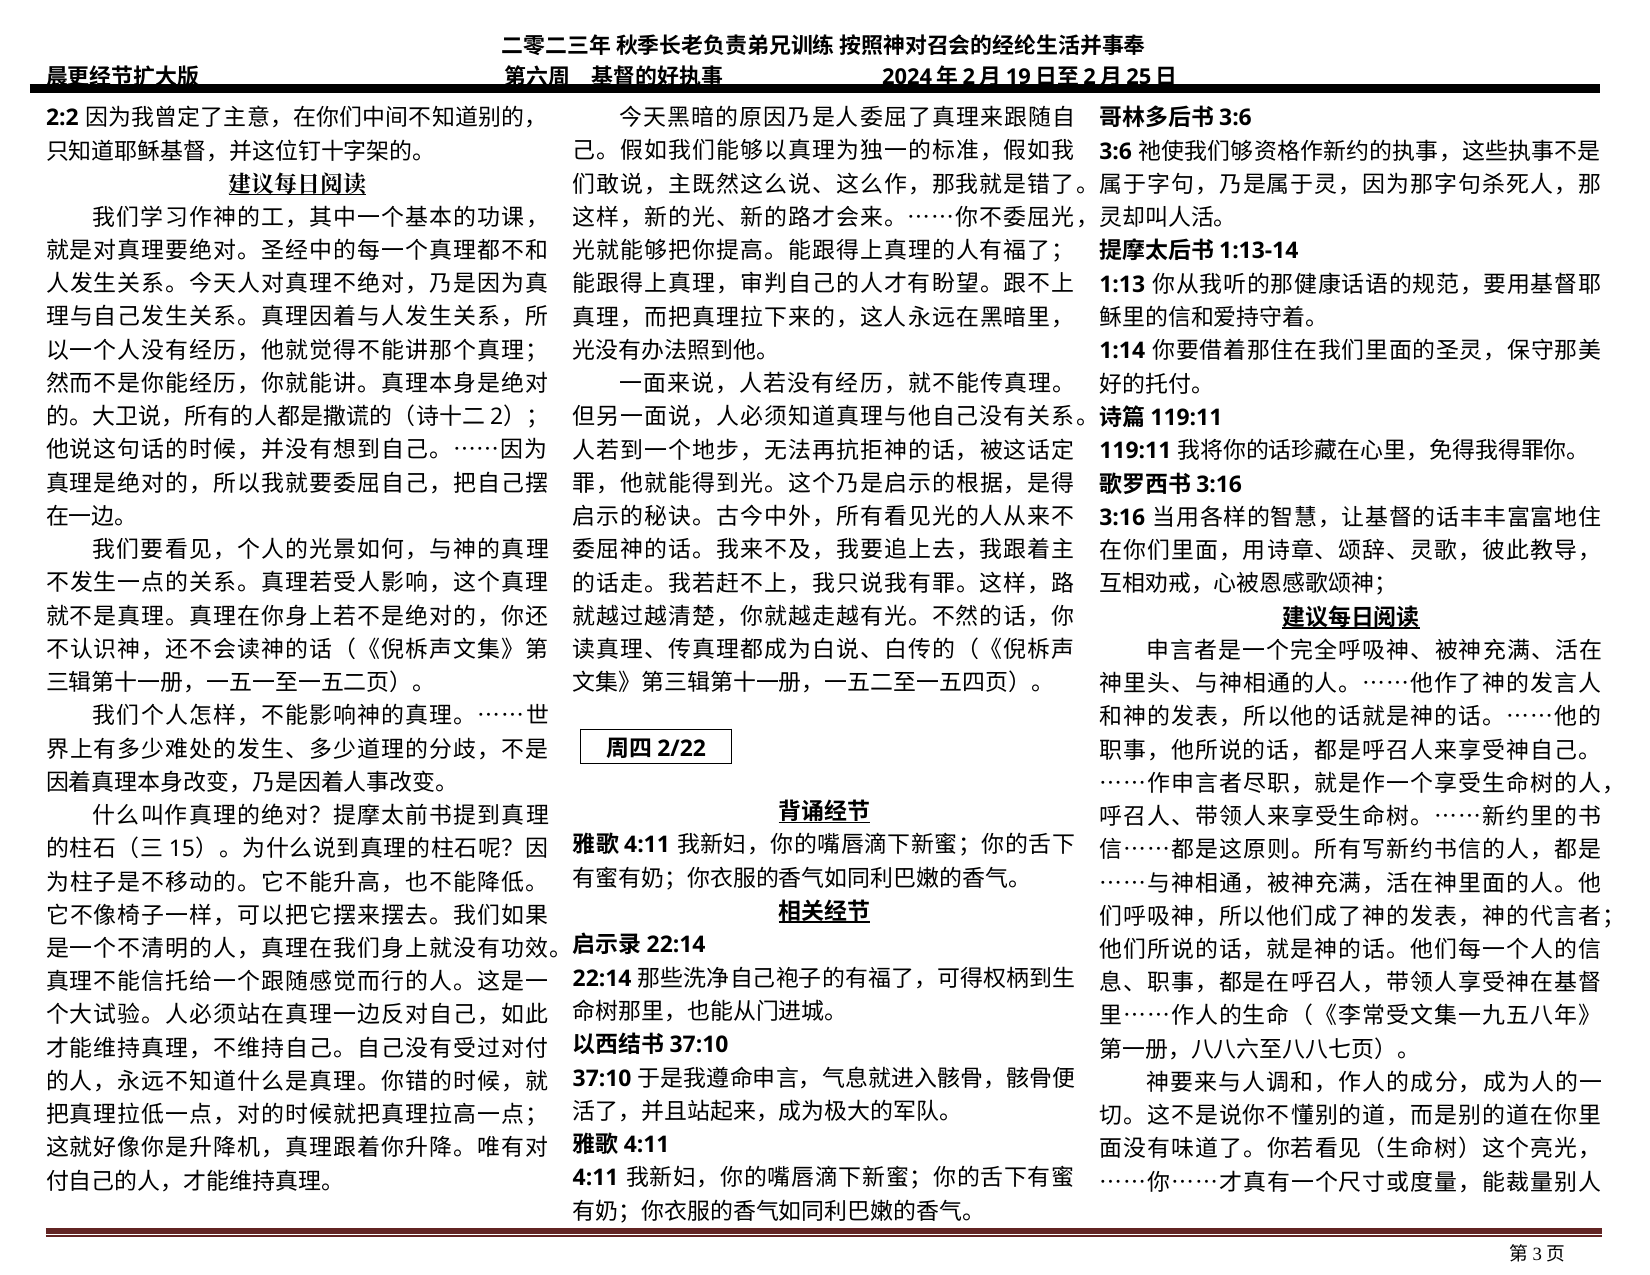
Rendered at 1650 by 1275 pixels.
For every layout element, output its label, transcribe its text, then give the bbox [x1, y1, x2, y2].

text 1:13 你从我听的那健康话语的规范，要用基督耶稣里的信和爱持守着。 [1099, 266, 1602, 332]
text 申言者是一个完全呼吸神、被神充满、活在神里头、与神相通的人。……他作了神的发言人和神的发表，所以他的话就是神的话。……他的职事，他所说的话，都是呼召人来享受神自己。……作申言者尽职，就是作一个享受生命树的人，呼召人、带领人来享受生命树。……新约里的书信……都是这原则。所有写新约书信的人，都是……与神相通，被神充满，活在神里面的人。他们呼吸神，所以他们成了神的发表，神的代言者；他们所说的话，就是神的话。他们每一个人的信息、职事，都是在呼召人，带领人享受神在基督里……作人的生命（《李常受文集一九五八年》第一册，八八六至八八七页）。 [1099, 632, 1602, 1064]
text 歌罗西书 3:16 [1099, 465, 1602, 499]
text 2:2 因为我曾定了主意，在你们中间不知道别的，只知道耶稣基督，并这位钉十字架的。 [46, 99, 549, 166]
text 我们学习作神的工，其中一个基本的功课，就是对真理要绝对。圣经中的每一个真理都不和人发生关系。今天人对真理不绝对，乃是因为真理与自己发生关系。真理因着与人发生关系，所以一个人没有经历，他就觉得不能讲那个真理；然而不是你能经历，你就能讲。真理本身是绝对的。大卫说，所有的人都是撒谎的（诗十二2）；他说这句话的时候，并没有想到自己。……因为真理是绝对的，所以我就要委屈自己，把自己摆在一边。 [46, 199, 549, 531]
text 我们个人怎样，不能影响神的真理。……世界上有多少难处的发生、多少道理的分歧，不是因着真理本身改变，乃是因着人事改变。 [46, 697, 549, 797]
text 3:16 当用各样的智慧，让基督的话丰丰富富地住在你们里面，用诗章、颂辞、灵歌，彼此教导，互相劝戒，心被恩感歌颂神； [1099, 499, 1602, 598]
text 4:11 我新妇，你的嘴唇滴下新蜜；你的舌下有蜜有奶；你衣服的香气如同利巴嫩的香气。 [572, 1159, 1076, 1226]
text 背诵经节 [572, 793, 1076, 826]
text 建议每日阅读 [1099, 598, 1602, 632]
text 什么叫作真理的绝对？提摩太前书提到真理的柱石（三15）。为什么说到真理的柱石呢？因为柱子是不移动的。它不能升高，也不能降低。它不像椅子一样，可以把它摆来摆去。我们如果是一个不清明的人，真理在我们身上就没有功效。真理不能信托给一个跟随感觉而行的人。这是一个大试验。人必须站在真理一边反对自己，如此才能维持真理，不维持自己。自己没有受过对付的人，永远不知道什么是真理。你错的时候，就把真理拉低一点，对的时候就把真理拉高一点；这就好像你是升降机，真理跟着你升降。唯有对付自己的人，才能维持真理。 [46, 797, 549, 1196]
text 一面来说，人若没有经历，就不能传真理。但另一面说，人必须知道真理与他自己没有关系。人若到一个地步，无法再抗拒神的话，被这话定罪，他就能得到光。这个乃是启示的根据，是得启示的秘诀。古今中外，所有看见光的人从来不委屈神的话。我来不及，我要追上去，我跟着主的话走。我若赶不上，我只说我有罪。这样，路就越过越清楚，你就越走越有光。不然的话，你读真理、传真理都成为白说、白传的（《倪柝声文集》第三辑第十一册，一五二至一五四页）。 [572, 365, 1076, 697]
text 雅歌4:11 我新妇，你的嘴唇滴下新蜜；你的舌下有蜜有奶；你衣服的香气如同利巴嫩的香气。 [572, 826, 1076, 893]
text 1:14 你要借着那住在我们里面的圣灵，保守那美好的托付。 [1099, 332, 1602, 399]
text 22:14 那些洗净自己袍子的有福了，可得权柄到生命树那里，也能从门进城。 [572, 959, 1076, 1026]
text 诗篇 119:11 [1099, 399, 1602, 432]
text 3:6 祂使我们够资格作新约的执事，这些执事不是属于字句，乃是属于灵，因为那字句杀死人，那灵却叫人活。 [1099, 132, 1602, 232]
text 哥林多后书 3:6 [1099, 99, 1602, 132]
text 启示录 22:14 [572, 926, 1076, 959]
text 37:10 于是我遵命申言，气息就进入骸骨，骸骨便活了，并且站起来，成为极大的军队。 [572, 1059, 1076, 1126]
text 今天黑暗的原因乃是人委屈了真理来跟随自己。假如我们能够以真理为独一的标准，假如我们敢说，主既然这么说、这么作，那我就是错了。这样，新的光、新的路才会来。……你不委屈光，光就能够把你提高。能跟得上真理的人有福了；能跟得上真理，审判自己的人才有盼望。跟不上真理，而把真理拉下来的，这人永远在黑暗里，光没有办法照到他。 [572, 99, 1076, 365]
text 雅歌 4:11 [572, 1126, 1076, 1159]
text 119:11 我将你的话珍藏在心里，免得我得罪你。 [1099, 432, 1602, 465]
text 相关经节 [572, 893, 1076, 926]
text 以西结书 37:10 [572, 1026, 1076, 1059]
text 建议每日阅读 [46, 166, 549, 199]
text 我们要看见，个人的光景如何，与神的真理不发生一点的关系。真理若受人影响，这个真理就不是真理。真理在你身上若不是绝对的，你还不认识神，还不会读神的话（《倪柝声文集》第三辑第十一册，一五一至一五二页）。 [46, 531, 549, 697]
table_header 周四2/22 [581, 730, 731, 763]
text 提摩太后书 1:13-14 [1099, 232, 1602, 266]
